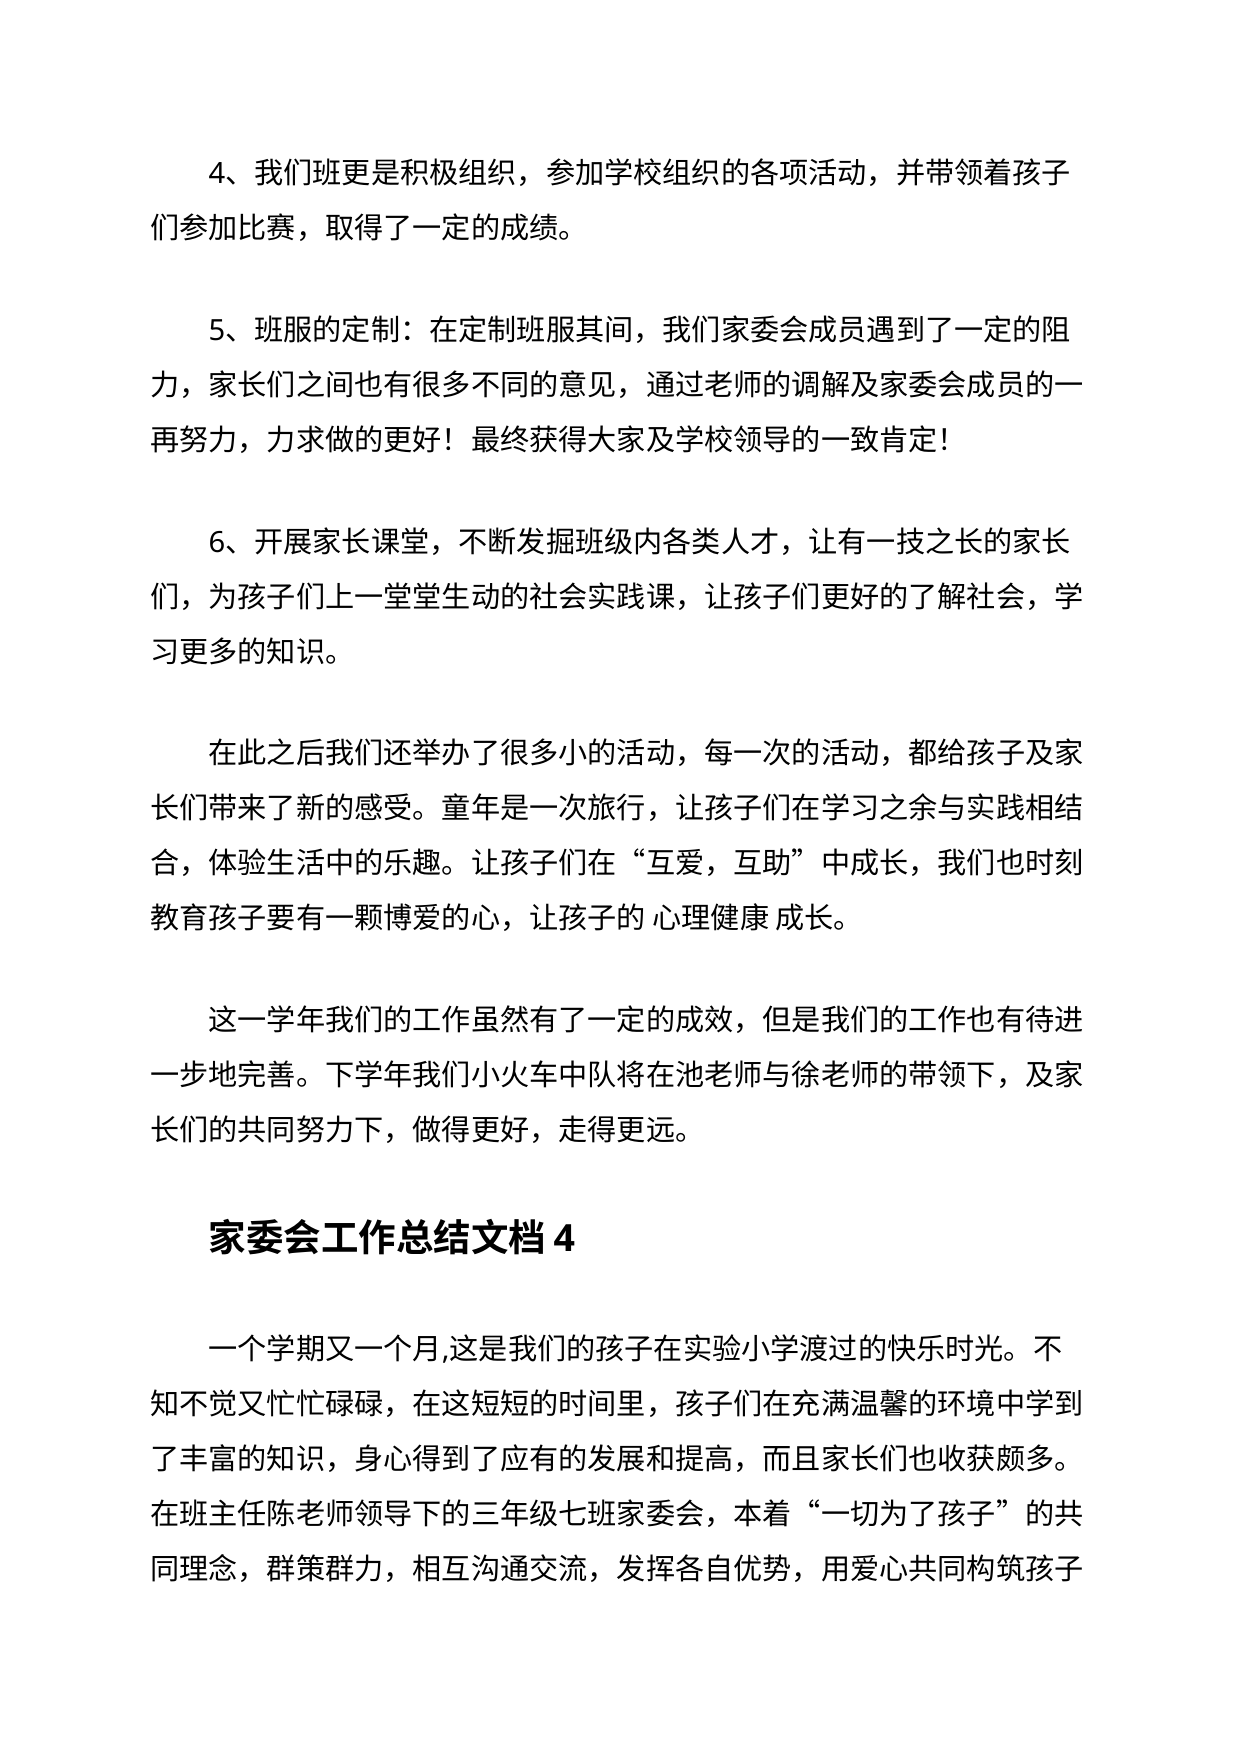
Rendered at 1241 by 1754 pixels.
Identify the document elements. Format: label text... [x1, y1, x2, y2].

text 4、我们班更是积极组织，参加学校组织的各项活动，并带领着孩子们参加比赛，取得了一定的成绩。 [150, 150, 1090, 247]
text 在此之后我们还举办了很多小的活动，每一次的活动，都给孩子及家长们带来了新的感受。童年是一次旅行，让孩子们在学习之余与实践相结合，体验生活中的乐趣。让孩子们在“互爱，互助”中成长，我们也时刻教育孩子要有一颗博爱的心，让孩子的 心理健康 成长。 [150, 730, 1090, 937]
text 这一学年我们的工作虽然有了一定的成效，但是我们的工作也有待进一步地完善。下学年我们小火车中队将在池老师与徐老师的带领下，及家长们的共同努力下，做得更好，走得更远。 [150, 997, 1090, 1149]
text 5、班服的定制：在定制班服其间，我们家委会成员遇到了一定的阻力，家长们之间也有很多不同的意见，通过老师的调解及家委会成员的一再努力，力求做的更好！最终获得大家及学校领导的一致肯定！ [150, 307, 1090, 459]
text 6、开展家长课堂，不断发掘班级内各类人才，让有一技之长的家长们，为孩子们上一堂堂生动的社会实践课，让孩子们更好的了解社会，学习更多的知识。 [150, 518, 1090, 671]
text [150, 1326, 1090, 1588]
text 家委会工作总结文档4 [150, 1208, 1090, 1263]
